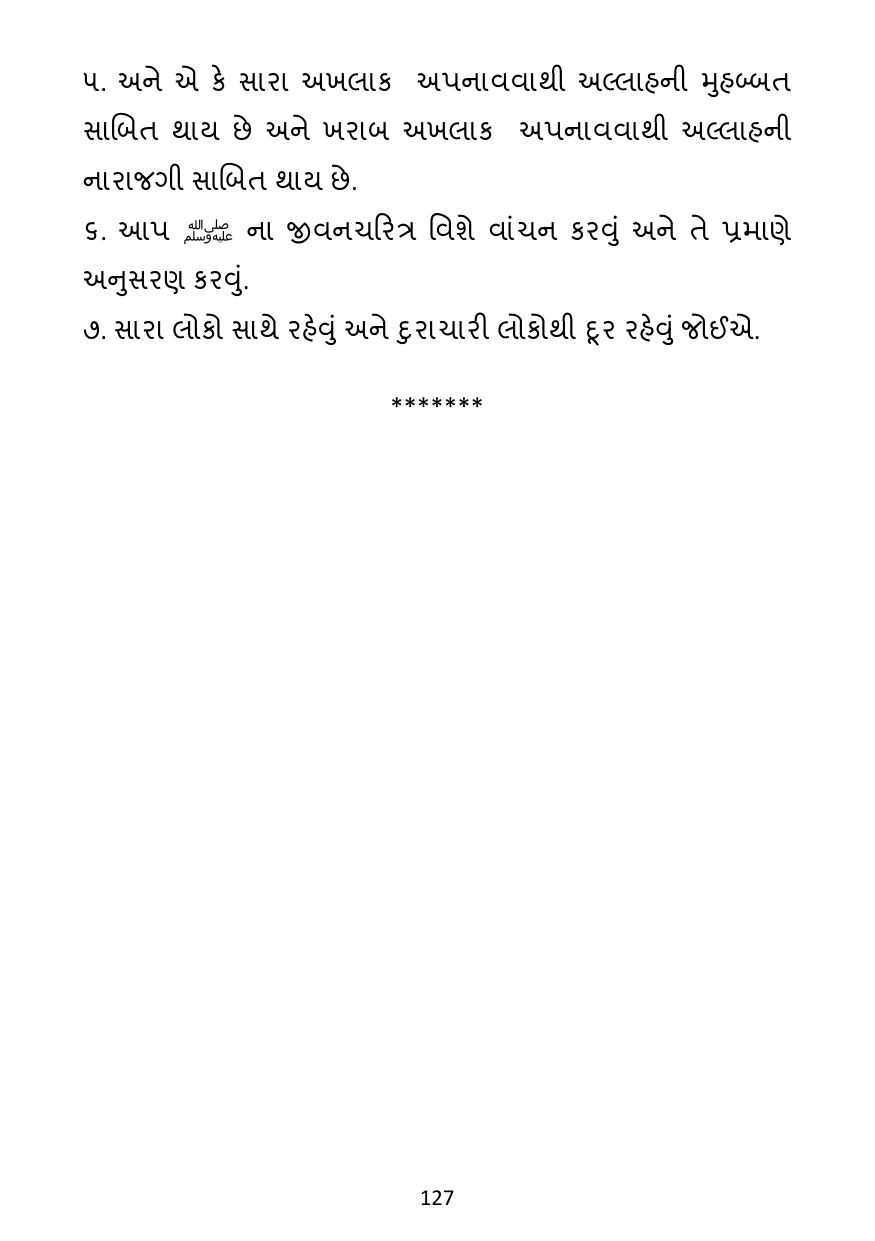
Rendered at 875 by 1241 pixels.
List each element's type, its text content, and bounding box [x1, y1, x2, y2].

text ૭. સારા લોકો સાથે રહેવું અને દુરાચારી લોકોથી દૂર રહેવું જોઈએ. [83, 307, 791, 357]
text ૫. અને એ કે સારા અખલાક અપનાવવાથી અલ્લાહની મુહબ્બત સાબિત થાય છે અને ખરાબ અખલાક અપનાવવાથી અલ્લાહની નારાજગી સાબિત થાય છે. [83, 59, 791, 208]
text ******* [83, 390, 791, 423]
text ૬. આપ ﷺ ના જીવનચરિત્ર વિશે વાંચન કરવું અને તે પ્રમાણે અનુસરણ કરવું. [83, 208, 791, 307]
